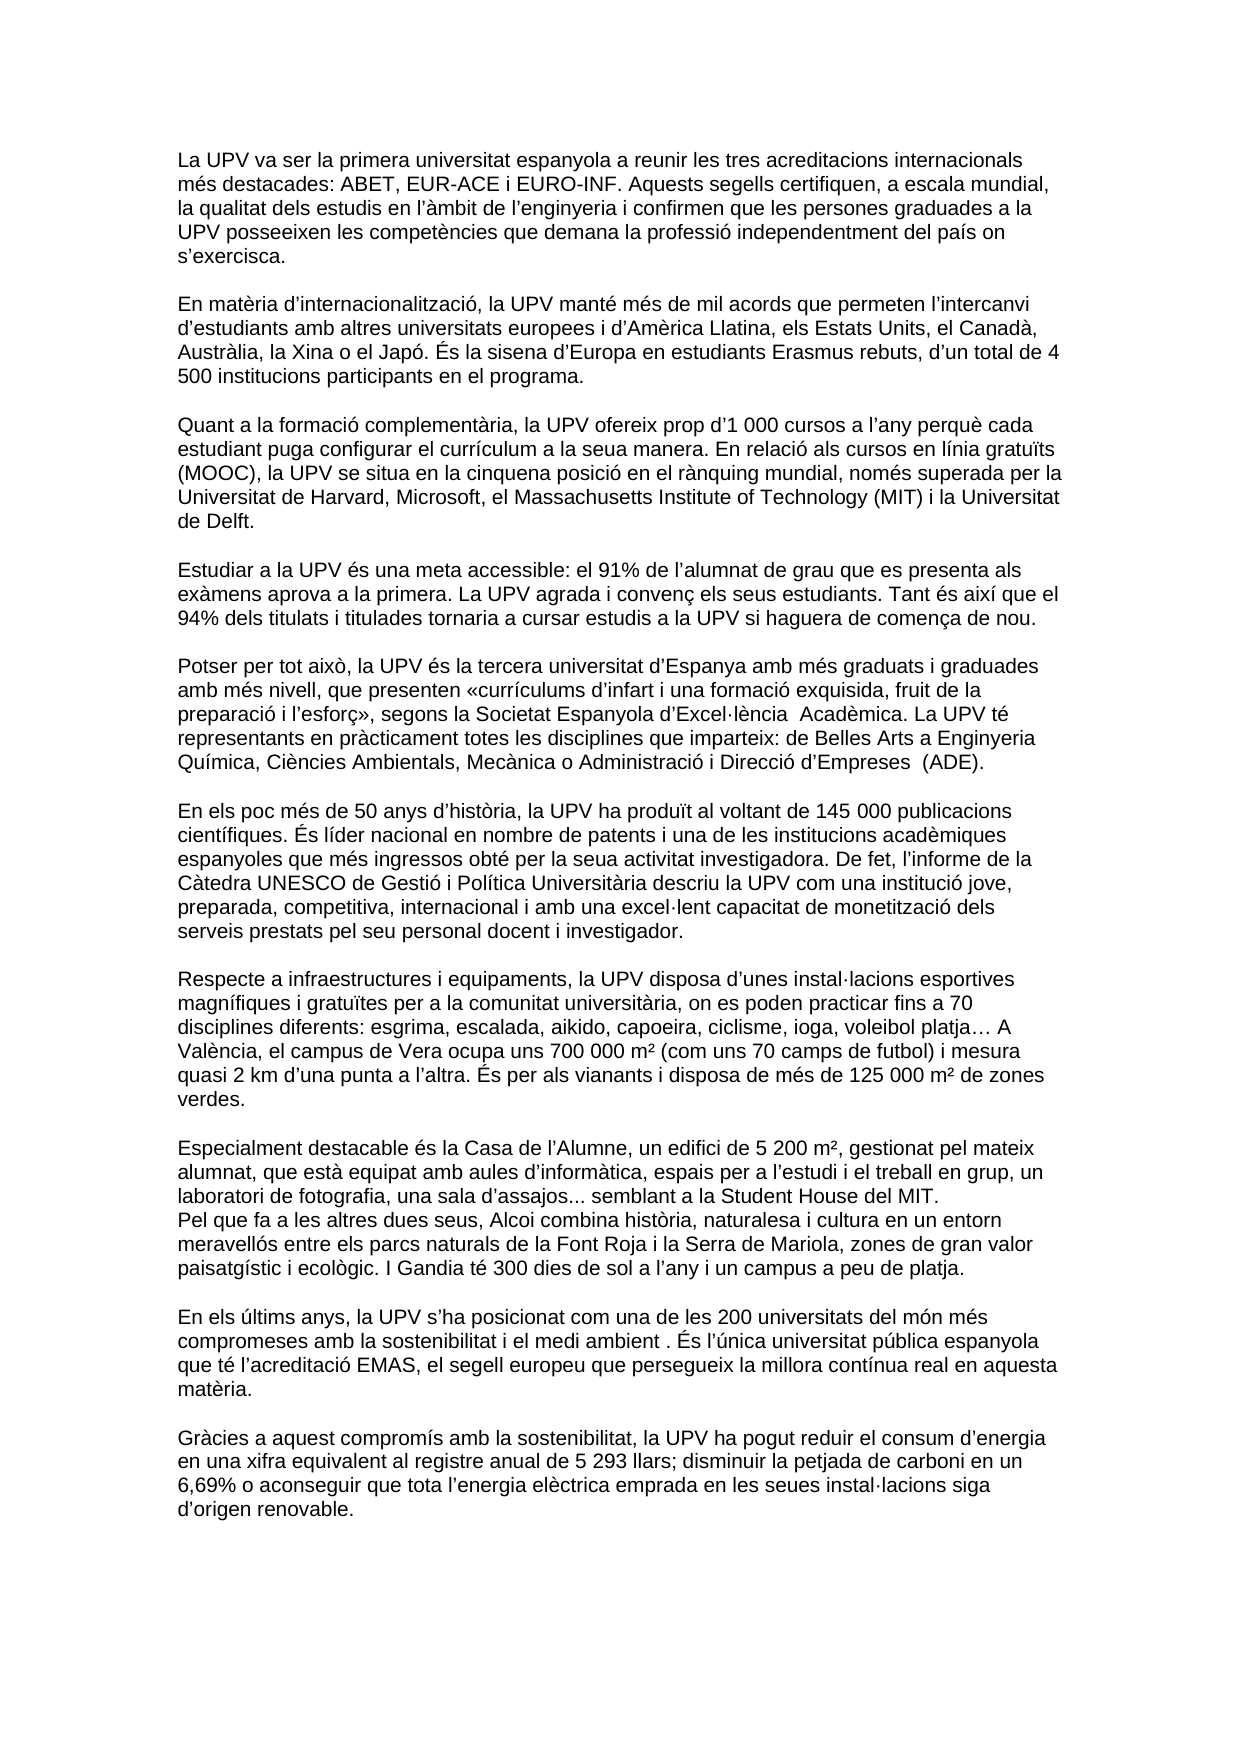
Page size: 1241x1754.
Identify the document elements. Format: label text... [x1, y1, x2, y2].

text Quant a la formació complementària, la UPV ofereix prop d’1 000 cursos a l’any perquè cada estudiant puga configurar el currículum a la seua manera. En relació als cursos en línia gratuïts (MOOC), la UPV se situa en la cinquena posició en el rànquing mundial, només superada per la Universitat de Harvard, Microsoft, el Massachusetts Institute of Technology (MIT) i la Universitat de Delft. [177, 413, 1063, 533]
text Especialment destacable és la Casa de l’Alumne, un edifici de 5 200 m², gestionat pel mateix alumnat, que està equipat amb aules d’informàtica, espais per a l’estudi i el treball en grup, un laboratori de fotografia, una sala d’assajos... semblant a la Student House del MIT. [177, 1136, 1063, 1208]
text Pel que fa a les altres dues seus, Alcoi combina història, naturalesa i cultura en un entorn meravellós entre els parcs naturals de la Font Roja i la Serra de Mariola, zones de gran valor paisatgístic i ecològic. I Gandia té 300 dies de sol a l’any i un campus a peu de platja. [177, 1208, 1063, 1280]
text En matèria d’internacionalització, la UPV manté més de mil acords que permeten l’intercanvi d’estudiants amb altres universitats europees i d’Amèrica Llatina, els Estats Units, el Canadà, Austràlia, la Xina o el Japó. És la sisena d’Europa en estudiants Erasmus rebuts, d’un total de 4 500 institucions participants en el programa. [177, 292, 1063, 388]
text La UPV va ser la primera universitat espanyola a reunir les tres acreditacions internacionals més destacades: ABET, EUR-ACE i EURO-INF. Aquests segells certifiquen, a escala mundial, la qualitat dels estudis en l’àmbit de l’enginyeria i confirmen que les persones graduades a la UPV posseeixen les competències que demana la professió independentment del país on s’exercisca. [177, 148, 1063, 267]
text En els últims anys, la UPV s’ha posicionat com una de les 200 universitats del món més compromeses amb la sostenibilitat i el medi ambient . És l’única universitat pública espanyola que té l’acreditació EMAS, el segell europeu que persegueix la millora contínua real en aquesta matèria. [177, 1305, 1063, 1401]
text Estudiar a la UPV és una meta accessible: el 91% de l’alumnat de grau que es presenta als exàmens aprova a la primera. La UPV agrada i convenç els seus estudiants. Tant és així que el 94% dels titulats i titulades tornaria a cursar estudis a la UPV si haguera de comença de nou. [177, 557, 1063, 629]
text Potser per tot això, la UPV és la tercera universitat d’Espanya amb més graduats i graduades amb més nivell, que presenten «currículums d’infart i una formació exquisida, fruit de la preparació i l’esforç», segons la Societat Espanyola d’Excel·lència Acadèmica. La UPV té representants en pràcticament totes les disciplines que imparteix: de Belles Arts a Enginyeria Química, Ciències Ambientals, Mecànica o Administració i Direcció d’Empreses (ADE). [177, 654, 1063, 774]
text Respecte a infraestructures i equipaments, la UPV disposa d’unes instal·lacions esportives magnífiques i gratuïtes per a la comunitat universitària, on es poden practicar fins a 70 disciplines diferents: esgrima, escalada, aikido, capoeira, ciclisme, ioga, voleibol platja… A València, el campus de Vera ocupa uns 700 000 m² (com uns 70 camps de futbol) i mesura quasi 2 km d’una punta a l’altra. És per als vianants i disposa de més de 125 000 m² de zones verdes. [177, 967, 1063, 1111]
text Gràcies a aquest compromís amb la sostenibilitat, la UPV ha pogut reduir el consum d’energia en una xifra equivalent al registre anual de 5 293 llars; disminuir la petjada de carboni en un 6,69% o aconseguir que tota l’energia elèctrica emprada en les seues instal·lacions siga d’origen renovable. [177, 1425, 1063, 1521]
text En els poc més de 50 anys d’història, la UPV ha produït al voltant de 145 000 publicacions científiques. És líder nacional en nombre de patents i una de les institucions acadèmiques espanyoles que més ingressos obté per la seua activitat investigadora. De fet, l’informe de la Càtedra UNESCO de Gestió i Política Universitària descriu la UPV com una institució jove, preparada, competitiva, internacional i amb una excel·lent capacitat de monetització dels serveis prestats pel seu personal docent i investigador. [177, 799, 1063, 942]
